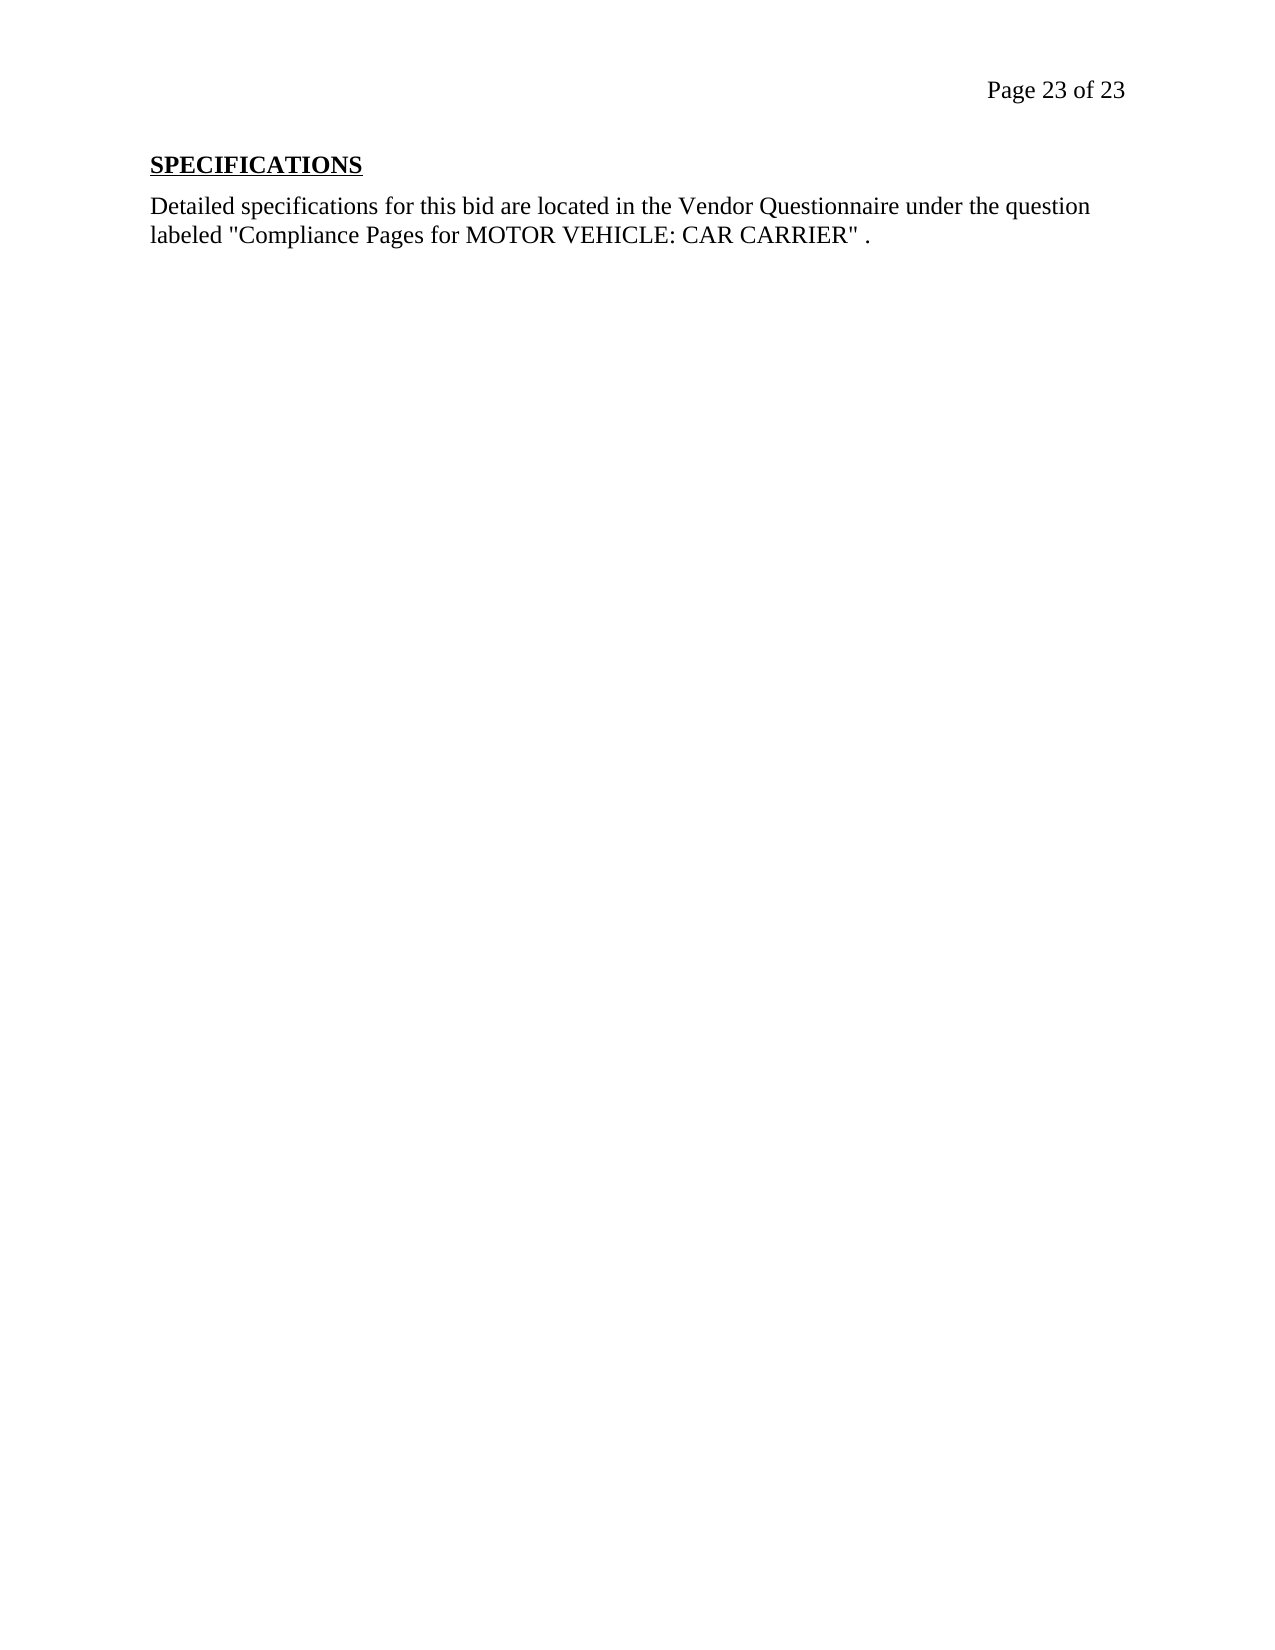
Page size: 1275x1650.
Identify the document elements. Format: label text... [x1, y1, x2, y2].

subtitle SPECIFICATIONS [150, 150, 1125, 179]
text Detailed specifications for this bid are located in the Vendor Questionnaire under the question labeled "Compliance Pages for MOTOR VEHICLE: CAR CARRIER" . [150, 191, 1125, 249]
